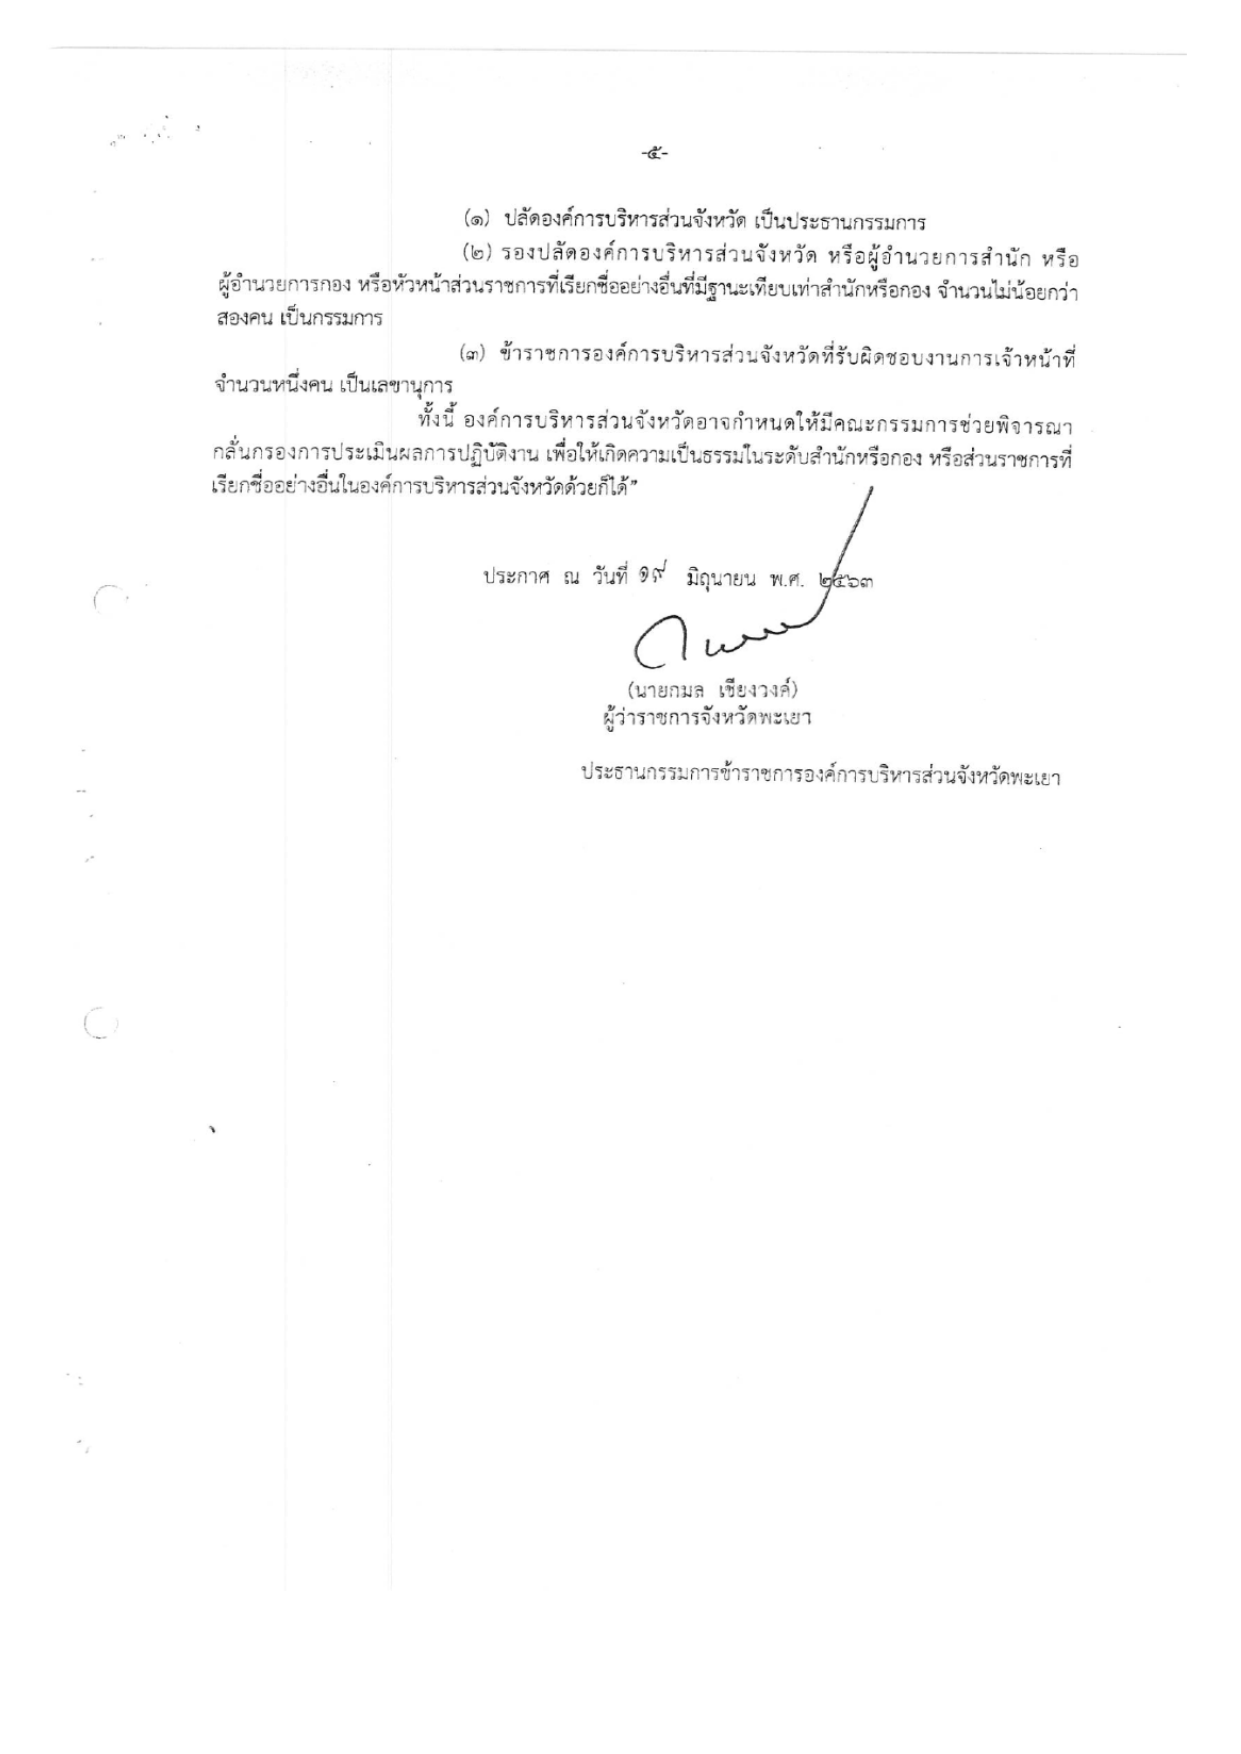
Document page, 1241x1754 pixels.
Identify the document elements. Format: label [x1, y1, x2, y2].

picture [47, 40, 1185, 1589]
